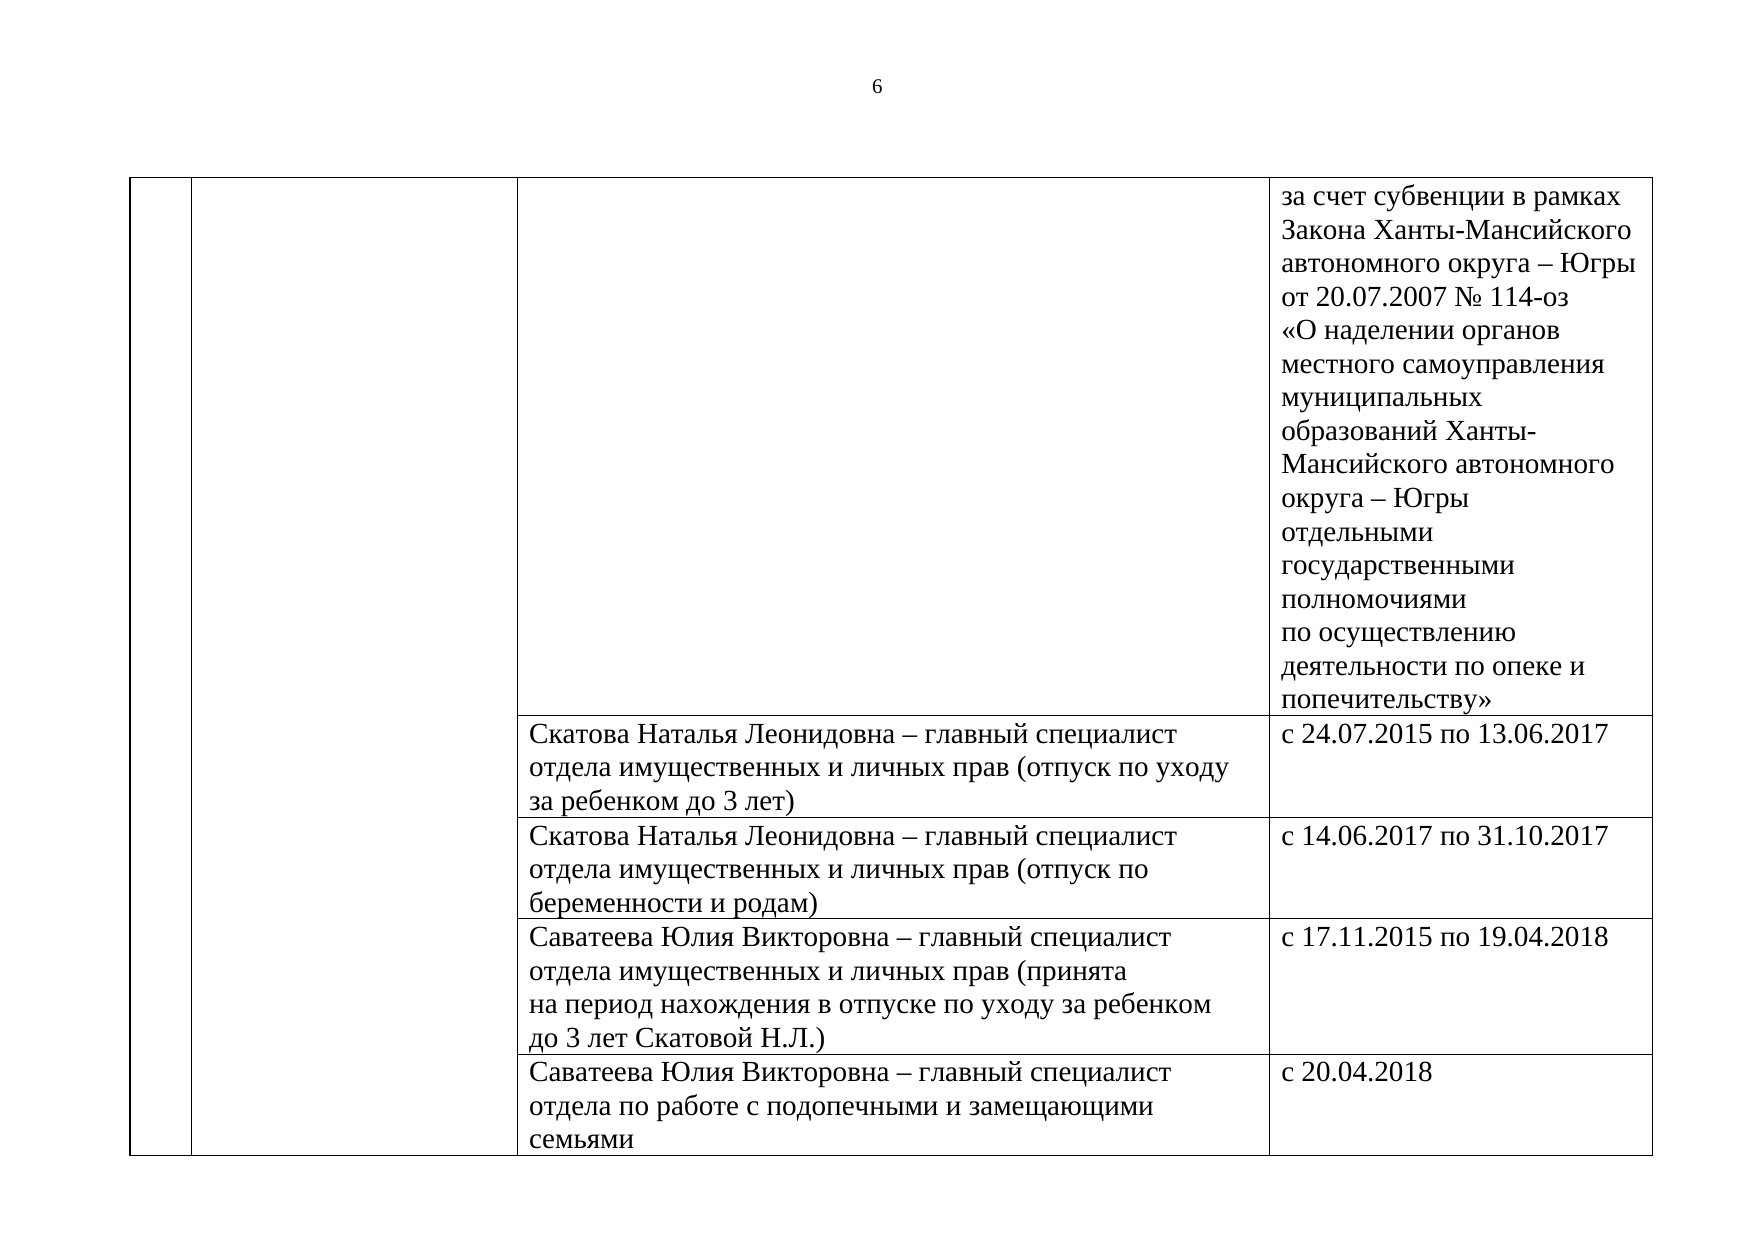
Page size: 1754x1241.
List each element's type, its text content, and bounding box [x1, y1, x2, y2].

table_cell с 20.04.2018 [1270, 1055, 1652, 1155]
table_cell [1270, 178, 1652, 715]
table_cell с 17.11.2015 по 19.04.2018 [1270, 919, 1652, 1053]
table_cell Скатова Наталья Леонидовна – главный специалист отдела имущественных и личных прав (отпуск по уходу за ребенком до 3 лет) [518, 716, 1269, 817]
table_cell с 14.06.2017 по 31.10.2017 [1270, 818, 1652, 918]
table_cell с 24.07.2015 по 13.06.2017 [1270, 716, 1652, 817]
table_cell Саватеева Юлия Викторовна – главный специалист отдела по работе с подопечными и замещающими семьями [518, 1055, 1269, 1155]
table_cell Саватеева Юлия Викторовна – главный специалист отдела имущественных и личных прав (принята на период нахождения в отпуске по уходу за ребенком до 3 лет Скатовой Н.Л.) [518, 919, 1269, 1053]
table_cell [518, 178, 1269, 715]
table_cell Скатова Наталья Леонидовна – главный специалист отдела имущественных и личных прав (отпуск по беременности и родам) [518, 818, 1269, 918]
